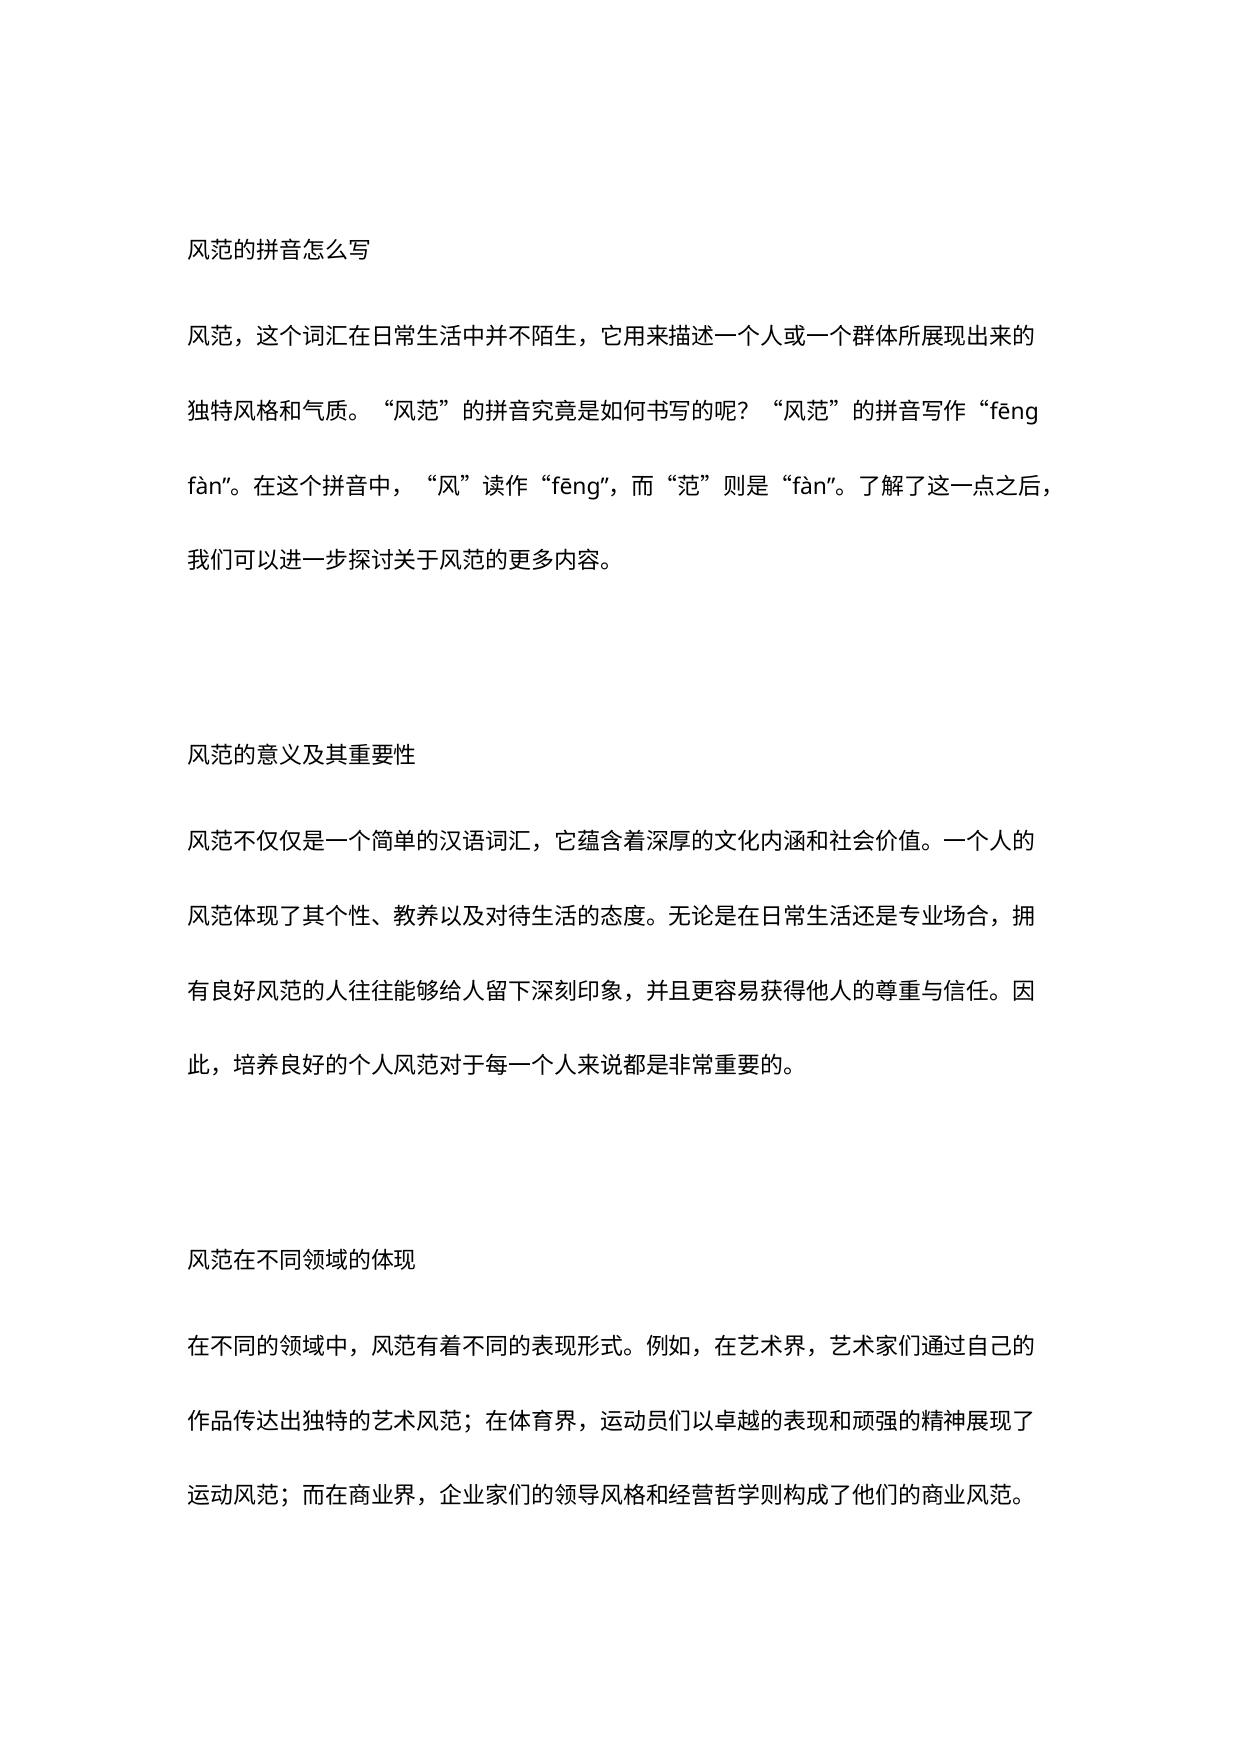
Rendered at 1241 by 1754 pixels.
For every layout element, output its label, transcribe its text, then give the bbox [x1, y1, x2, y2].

text 风范的拼音怎么写 [187, 216, 1053, 281]
text 风范不仅仅是一个简单的汉语词汇，它蕴含着深厚的文化内涵和社会价值。一个人的风范体现了其个性、教养以及对待生活的态度。无论是在日常生活还是专业场合，拥有良好风范的人往往能够给人留下深刻印象，并且更容易获得他人的尊重与信任。因此，培养良好的个人风范对于每一个人来说都是非常重要的。 [187, 807, 1053, 1096]
text 风范的意义及其重要性 [187, 721, 1053, 786]
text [187, 1312, 1053, 1527]
text 风范在不同领域的体现 [187, 1226, 1053, 1291]
text 风范，这个词汇在日常生活中并不陌生，它用来描述一个人或一个群体所展现出来的独特风格和气质。“风范”的拼音究竟是如何书写的呢？“风范”的拼音写作“fēng fàn”。在这个拼音中，“风”读作“fēng”，而“范”则是“fàn”。了解了这一点之后，我们可以进一步探讨关于风范的更多内容。 [187, 302, 1053, 591]
